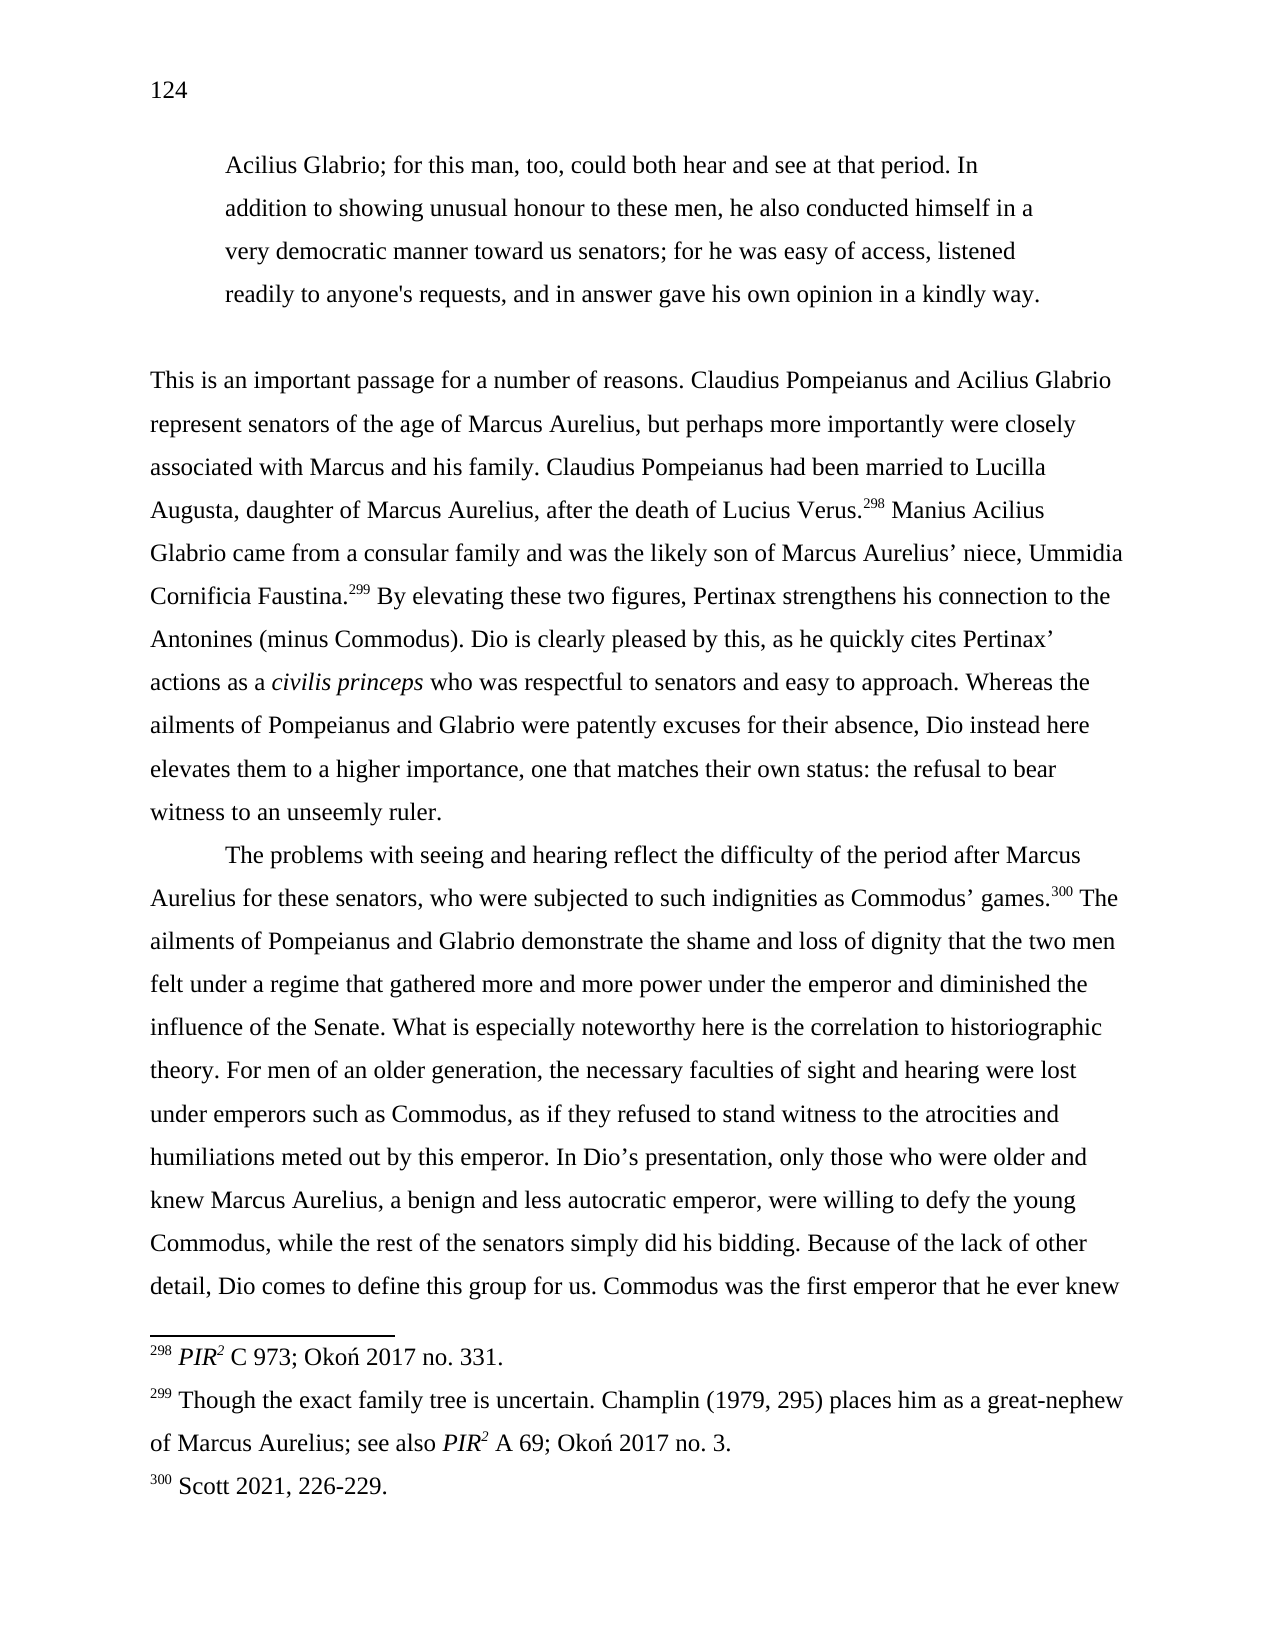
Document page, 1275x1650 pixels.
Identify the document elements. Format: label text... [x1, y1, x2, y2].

text This is an important passage for a number of reasons. Claudius Pompeianus and Acilius Glabrio represent senators of the age of Marcus Aurelius, but perhaps more importantly were closely associated with Marcus and his family. Claudius Pompeianus had been married to Lucilla Augusta, daughter of Marcus Aurelius, after the death of Lucius Verus. Manius Acilius Glabrio came from a consular family and was the likely son of Marcus Aurelius’ niece, Ummidia Cornificia Faustina. By elevating these two figures, Pertinax strengthens his connection to the Antonines (minus Commodus). Dio is clearly pleased by this, as he quickly cites Pertinax’ actions as a civilis princeps who was respectful to senators and easy to approach. Whereas the ailments of Pompeianus and Glabrio were patently excuses for their absence, Dio instead here elevates them to a higher importance, one that matches their own status: the refusal to bear witness to an unseemly ruler. [150, 366, 1125, 826]
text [225, 150, 1050, 308]
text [150, 840, 1125, 1300]
